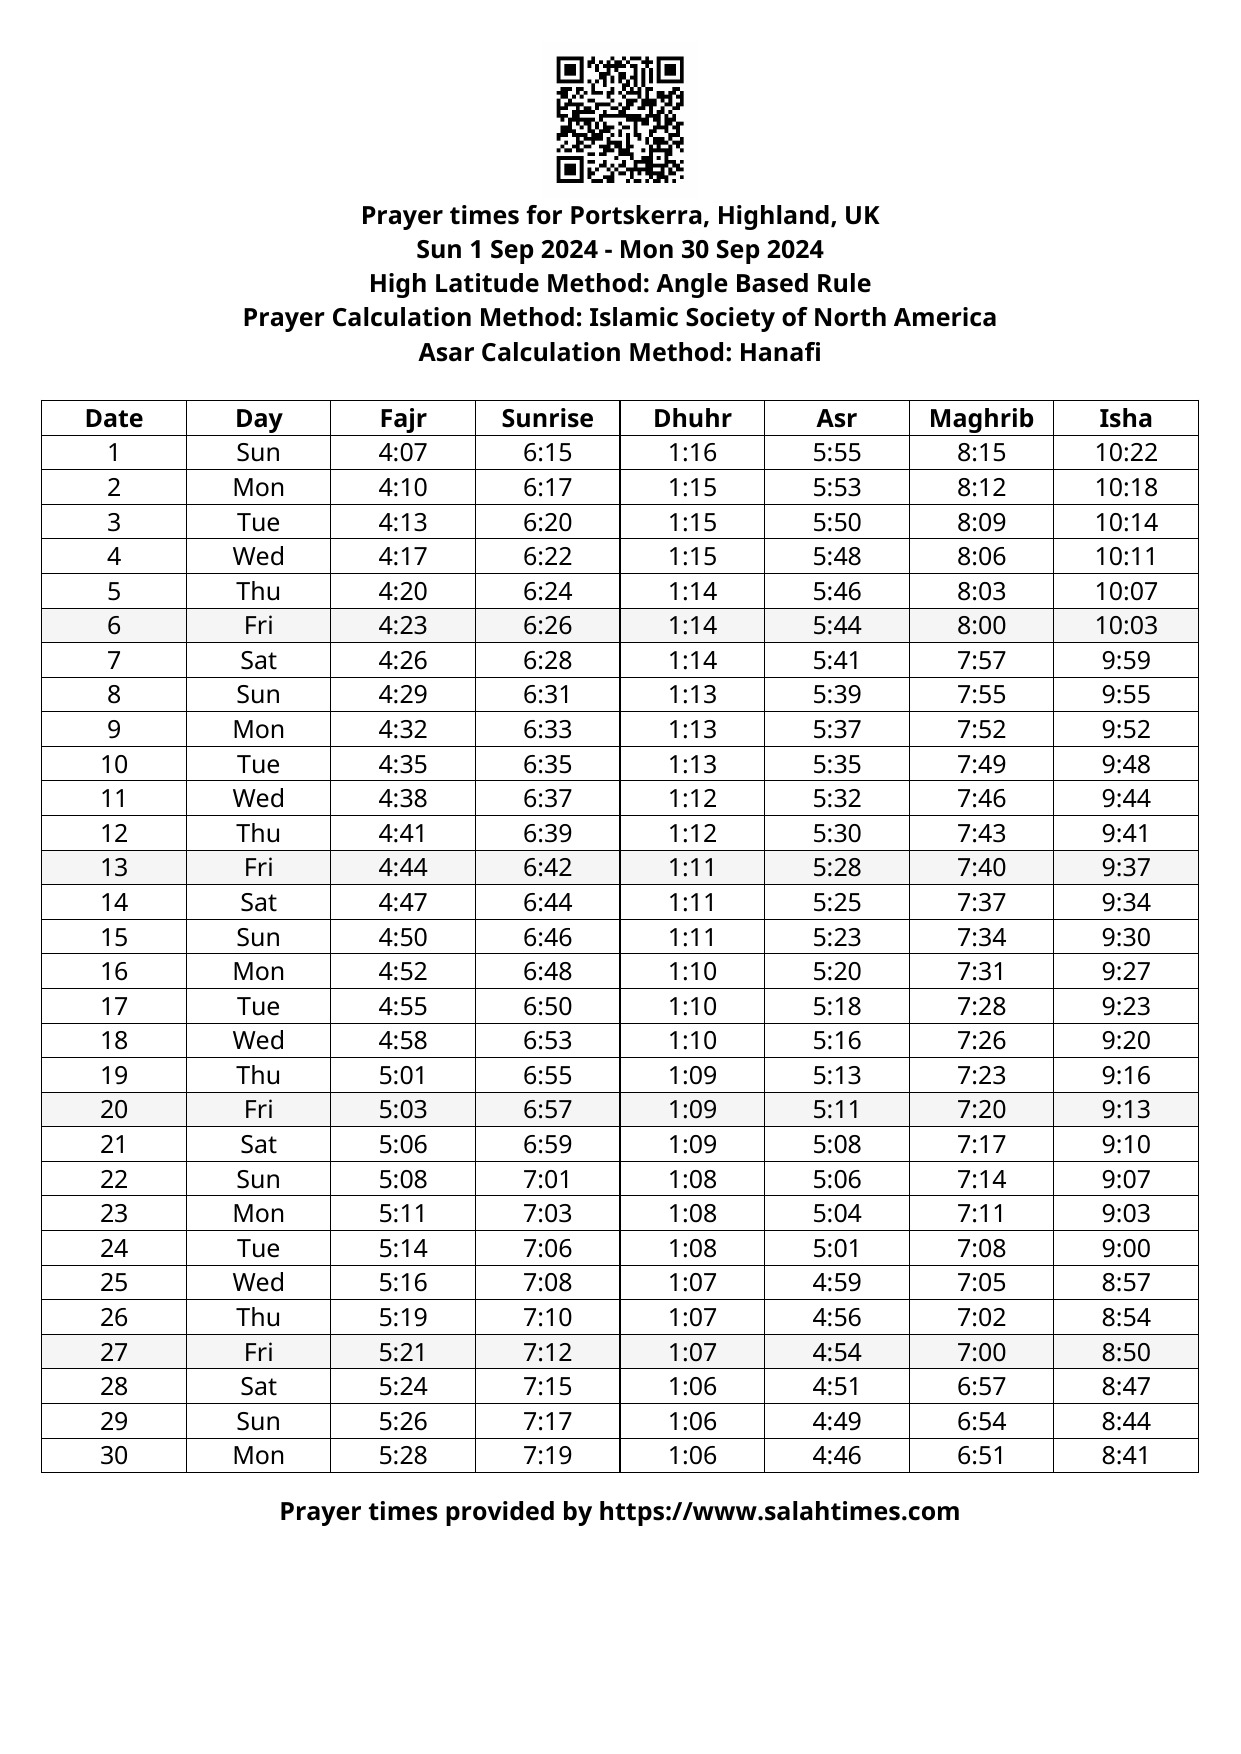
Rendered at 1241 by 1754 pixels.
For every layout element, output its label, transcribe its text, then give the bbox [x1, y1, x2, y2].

table_cell 13 [42, 851, 186, 884]
table_cell 4:38 [331, 781, 475, 815]
table_cell 6:54 [910, 1404, 1053, 1437]
table_cell 6:35 [476, 747, 619, 780]
table_cell 1:13 [621, 747, 764, 780]
table_cell 5:25 [765, 885, 909, 919]
table_cell 1:11 [621, 920, 764, 953]
table_cell 7:11 [910, 1196, 1053, 1230]
table_cell 7:15 [476, 1369, 619, 1403]
table_cell 5:19 [331, 1300, 475, 1334]
table_cell 4:52 [331, 954, 475, 988]
table_cell 7:23 [910, 1058, 1053, 1092]
table_cell Thu [187, 816, 330, 849]
table_header Sunrise [476, 401, 619, 434]
table_cell 5:18 [765, 989, 909, 1022]
table_cell Mon [187, 470, 330, 504]
table_cell 29 [42, 1404, 186, 1437]
table_cell 10:07 [1054, 574, 1198, 607]
table_cell Sat [187, 885, 330, 919]
table_cell 7 [42, 643, 186, 677]
table_cell 1:06 [621, 1439, 764, 1472]
table_cell 6:24 [476, 574, 619, 607]
table_cell 5:55 [765, 436, 909, 469]
table_cell 7:08 [910, 1231, 1053, 1264]
table_cell 7:14 [910, 1162, 1053, 1195]
table_cell 6:28 [476, 643, 619, 677]
table_cell 4:54 [765, 1335, 909, 1368]
table_cell 10:14 [1054, 505, 1198, 538]
table_cell 6:17 [476, 470, 619, 504]
table_cell 6:59 [476, 1127, 619, 1161]
table_cell Tue [187, 989, 330, 1022]
table_cell 5:14 [331, 1231, 475, 1264]
table_cell 6:31 [476, 678, 619, 711]
table_cell 6:33 [476, 712, 619, 746]
table_cell 1:14 [621, 574, 764, 607]
table_cell 5:13 [765, 1058, 909, 1092]
table_cell 5:50 [765, 505, 909, 538]
table_cell Sat [187, 1127, 330, 1161]
table_cell 7:08 [476, 1266, 619, 1299]
table_cell 24 [42, 1231, 186, 1264]
table_cell Fri [187, 1335, 330, 1368]
table_cell 5:11 [765, 1093, 909, 1126]
table_cell 1:06 [621, 1369, 764, 1403]
table_cell 5:26 [331, 1404, 475, 1437]
table_cell 1:14 [621, 643, 764, 677]
table_cell 7:00 [910, 1335, 1053, 1368]
table_cell 7:17 [476, 1404, 619, 1437]
table_cell 9:41 [1054, 816, 1198, 849]
table_cell 6:46 [476, 920, 619, 953]
table_cell Thu [187, 574, 330, 607]
text Prayer times provided by https://www.salahtimes.com [42, 1494, 1198, 1528]
table_cell 1:11 [621, 885, 764, 919]
table_cell 7:43 [910, 816, 1053, 849]
table_cell 5:41 [765, 643, 909, 677]
table_cell 4:44 [331, 851, 475, 884]
table_cell Wed [187, 1266, 330, 1299]
table_cell 12 [42, 816, 186, 849]
table_cell 10:18 [1054, 470, 1198, 504]
table_cell 7:57 [910, 643, 1053, 677]
table_cell 7:17 [910, 1127, 1053, 1161]
table_cell 6:48 [476, 954, 619, 988]
table_cell 17 [42, 989, 186, 1022]
table_cell 5:20 [765, 954, 909, 988]
table_cell 4:20 [331, 574, 475, 607]
table_cell 5:03 [331, 1093, 475, 1126]
table_cell 9:59 [1054, 643, 1198, 677]
table_cell Sun [187, 920, 330, 953]
table_cell 16 [42, 954, 186, 988]
table_header Fajr [331, 401, 475, 434]
table_cell 5:39 [765, 678, 909, 711]
table_cell 5:28 [331, 1439, 475, 1472]
table_cell 4:47 [331, 885, 475, 919]
table_cell Sun [187, 1162, 330, 1195]
table_cell 6:50 [476, 989, 619, 1022]
table_cell 4:07 [331, 436, 475, 469]
table_cell 5:30 [765, 816, 909, 849]
table_cell 5 [42, 574, 186, 607]
table_cell 1:10 [621, 954, 764, 988]
table_cell 7:31 [910, 954, 1053, 988]
table_cell 1:13 [621, 678, 764, 711]
table_cell 11 [42, 781, 186, 815]
table_cell 9:10 [1054, 1127, 1198, 1161]
table_cell Fri [187, 609, 330, 642]
table_cell 4:23 [331, 609, 475, 642]
table_cell Mon [187, 954, 330, 988]
table_cell 6:26 [476, 609, 619, 642]
table_cell 9:23 [1054, 989, 1198, 1022]
table_cell Mon [187, 1439, 330, 1472]
table_cell Sat [187, 1369, 330, 1403]
table_cell 4:56 [765, 1300, 909, 1334]
table_cell 25 [42, 1266, 186, 1299]
table_cell 6:51 [910, 1439, 1053, 1472]
table_cell 1:08 [621, 1196, 764, 1230]
table_cell Tue [187, 747, 330, 780]
table_cell 7:02 [910, 1300, 1053, 1334]
table_cell 9:48 [1054, 747, 1198, 780]
table_cell 7:40 [910, 851, 1053, 884]
table_cell 8:15 [910, 436, 1053, 469]
table_cell 6:22 [476, 539, 619, 573]
table_cell 1:07 [621, 1266, 764, 1299]
table_cell 9:13 [1054, 1093, 1198, 1126]
table_cell 1:12 [621, 816, 764, 849]
table_cell 8:03 [910, 574, 1053, 607]
table_cell 4:35 [331, 747, 475, 780]
table_cell 5:48 [765, 539, 909, 573]
table_cell 5:44 [765, 609, 909, 642]
table_cell 8:12 [910, 470, 1053, 504]
table_cell 22 [42, 1162, 186, 1195]
table_cell 1 [42, 436, 186, 469]
text Asar Calculation Method: Hanafi [42, 334, 1198, 368]
table_cell 5:46 [765, 574, 909, 607]
table_cell 5:08 [765, 1127, 909, 1161]
table_cell 7:37 [910, 885, 1053, 919]
table_cell 4:58 [331, 1024, 475, 1057]
table_cell 3 [42, 505, 186, 538]
table_cell 1:10 [621, 1024, 764, 1057]
table_cell 1:10 [621, 989, 764, 1022]
table_cell 5:28 [765, 851, 909, 884]
table_cell 10 [42, 747, 186, 780]
table_cell 28 [42, 1369, 186, 1403]
table_cell 20 [42, 1093, 186, 1126]
table_cell 5:32 [765, 781, 909, 815]
table_cell 6:20 [476, 505, 619, 538]
table_cell Tue [187, 1231, 330, 1264]
table_cell 5:04 [765, 1196, 909, 1230]
table_cell 18 [42, 1024, 186, 1057]
table_cell 21 [42, 1127, 186, 1161]
table_cell 4:51 [765, 1369, 909, 1403]
table_cell 9:07 [1054, 1162, 1198, 1195]
table_cell 10:03 [1054, 609, 1198, 642]
table_cell 4:13 [331, 505, 475, 538]
table_cell 10:22 [1054, 436, 1198, 469]
table_cell Wed [187, 539, 330, 573]
table_cell 14 [42, 885, 186, 919]
table_cell 5:01 [331, 1058, 475, 1092]
table_cell 4:59 [765, 1266, 909, 1299]
table_cell 9:34 [1054, 885, 1198, 919]
table_cell 1:08 [621, 1162, 764, 1195]
text Prayer Calculation Method: Islamic Society of North America [42, 300, 1198, 334]
table_cell 8:41 [1054, 1439, 1198, 1472]
table_cell 5:24 [331, 1369, 475, 1403]
table_cell Mon [187, 1196, 330, 1230]
table_cell 8:57 [1054, 1266, 1198, 1299]
table_cell 1:16 [621, 436, 764, 469]
table_cell 5:08 [331, 1162, 475, 1195]
text Sun 1 Sep 2024 - Mon 30 Sep 2024 [42, 232, 1198, 266]
table_cell 7:46 [910, 781, 1053, 815]
table_cell 9 [42, 712, 186, 746]
table_cell Fri [187, 1093, 330, 1126]
table_cell 1:07 [621, 1300, 764, 1334]
table_cell 9:20 [1054, 1024, 1198, 1057]
table_cell 5:16 [331, 1266, 475, 1299]
table_cell 27 [42, 1335, 186, 1368]
table_cell 9:52 [1054, 712, 1198, 746]
table_cell 7:03 [476, 1196, 619, 1230]
table_cell 9:03 [1054, 1196, 1198, 1230]
table_cell 1:09 [621, 1127, 764, 1161]
table_cell 6:42 [476, 851, 619, 884]
table_cell 4:29 [331, 678, 475, 711]
table_cell 1:09 [621, 1093, 764, 1126]
table_cell 7:06 [476, 1231, 619, 1264]
picture [542, 41, 699, 198]
table_cell 8:54 [1054, 1300, 1198, 1334]
table_cell 4:55 [331, 989, 475, 1022]
table_cell 19 [42, 1058, 186, 1092]
table_cell 1:15 [621, 470, 764, 504]
table_cell 7:20 [910, 1093, 1053, 1126]
table_cell 9:16 [1054, 1058, 1198, 1092]
table_cell 8:44 [1054, 1404, 1198, 1437]
table_cell 1:07 [621, 1335, 764, 1368]
table_cell 5:35 [765, 747, 909, 780]
table_cell 4 [42, 539, 186, 573]
table_cell 30 [42, 1439, 186, 1472]
table_cell 4:41 [331, 816, 475, 849]
table_cell 8:09 [910, 505, 1053, 538]
table_cell 7:01 [476, 1162, 619, 1195]
table_cell 1:11 [621, 851, 764, 884]
table_cell 7:52 [910, 712, 1053, 746]
table_cell 9:27 [1054, 954, 1198, 988]
table_cell Mon [187, 712, 330, 746]
table_cell 1:09 [621, 1058, 764, 1092]
table_cell 6:57 [476, 1093, 619, 1126]
table_cell 7:55 [910, 678, 1053, 711]
table_cell 1:12 [621, 781, 764, 815]
table_cell 4:50 [331, 920, 475, 953]
table_cell 6:15 [476, 436, 619, 469]
table_cell 9:37 [1054, 851, 1198, 884]
table_cell 9:30 [1054, 920, 1198, 953]
table_cell 5:01 [765, 1231, 909, 1264]
table_cell Sun [187, 1404, 330, 1437]
table_cell Wed [187, 1024, 330, 1057]
table_cell Sun [187, 436, 330, 469]
table_cell Thu [187, 1058, 330, 1092]
table_header Day [187, 401, 330, 434]
table_cell 26 [42, 1300, 186, 1334]
table_cell 4:46 [765, 1439, 909, 1472]
table_cell Thu [187, 1300, 330, 1334]
table_cell 1:13 [621, 712, 764, 746]
table_cell 4:49 [765, 1404, 909, 1437]
text High Latitude Method: Angle Based Rule [42, 266, 1198, 300]
table_cell 7:19 [476, 1439, 619, 1472]
table_cell 6:57 [910, 1369, 1053, 1403]
table_header Asr [765, 401, 909, 434]
table_cell 5:53 [765, 470, 909, 504]
table_cell 15 [42, 920, 186, 953]
table_cell 6 [42, 609, 186, 642]
table_cell 1:15 [621, 505, 764, 538]
table_header Isha [1054, 401, 1198, 434]
table_cell Sun [187, 678, 330, 711]
table_cell 4:26 [331, 643, 475, 677]
table_cell 7:49 [910, 747, 1053, 780]
table_cell Fri [187, 851, 330, 884]
table_cell 9:00 [1054, 1231, 1198, 1264]
table_cell Tue [187, 505, 330, 538]
table_cell Wed [187, 781, 330, 815]
table_cell 4:10 [331, 470, 475, 504]
table_cell Sat [187, 643, 330, 677]
text Prayer times for Portskerra, Highland, UK [42, 198, 1198, 232]
table_cell 7:26 [910, 1024, 1053, 1057]
table_cell 5:21 [331, 1335, 475, 1368]
table_cell 6:39 [476, 816, 619, 849]
table_cell 1:08 [621, 1231, 764, 1264]
table_cell 5:23 [765, 920, 909, 953]
table_cell 5:37 [765, 712, 909, 746]
table_cell 1:15 [621, 539, 764, 573]
table_cell 4:32 [331, 712, 475, 746]
table_cell 7:12 [476, 1335, 619, 1368]
table_cell 6:55 [476, 1058, 619, 1092]
table_cell 8:00 [910, 609, 1053, 642]
table_cell 5:11 [331, 1196, 475, 1230]
table_cell 7:34 [910, 920, 1053, 953]
table_cell 10:11 [1054, 539, 1198, 573]
table_cell 1:06 [621, 1404, 764, 1437]
table_cell 4:17 [331, 539, 475, 573]
table_cell 7:05 [910, 1266, 1053, 1299]
table_cell 9:55 [1054, 678, 1198, 711]
table_cell 23 [42, 1196, 186, 1230]
table_cell 6:53 [476, 1024, 619, 1057]
table_cell 6:44 [476, 885, 619, 919]
table_header Dhuhr [621, 401, 764, 434]
table_cell 8:47 [1054, 1369, 1198, 1403]
table_cell 7:28 [910, 989, 1053, 1022]
table_cell 8 [42, 678, 186, 711]
table_header Date [42, 401, 186, 434]
table_cell 7:10 [476, 1300, 619, 1334]
table_cell 2 [42, 470, 186, 504]
table_cell 9:44 [1054, 781, 1198, 815]
table_cell 5:06 [331, 1127, 475, 1161]
table_cell 8:50 [1054, 1335, 1198, 1368]
table_cell 5:16 [765, 1024, 909, 1057]
table_header Maghrib [910, 401, 1053, 434]
table_cell 5:06 [765, 1162, 909, 1195]
table_cell 6:37 [476, 781, 619, 815]
table_cell 1:14 [621, 609, 764, 642]
table_cell 8:06 [910, 539, 1053, 573]
